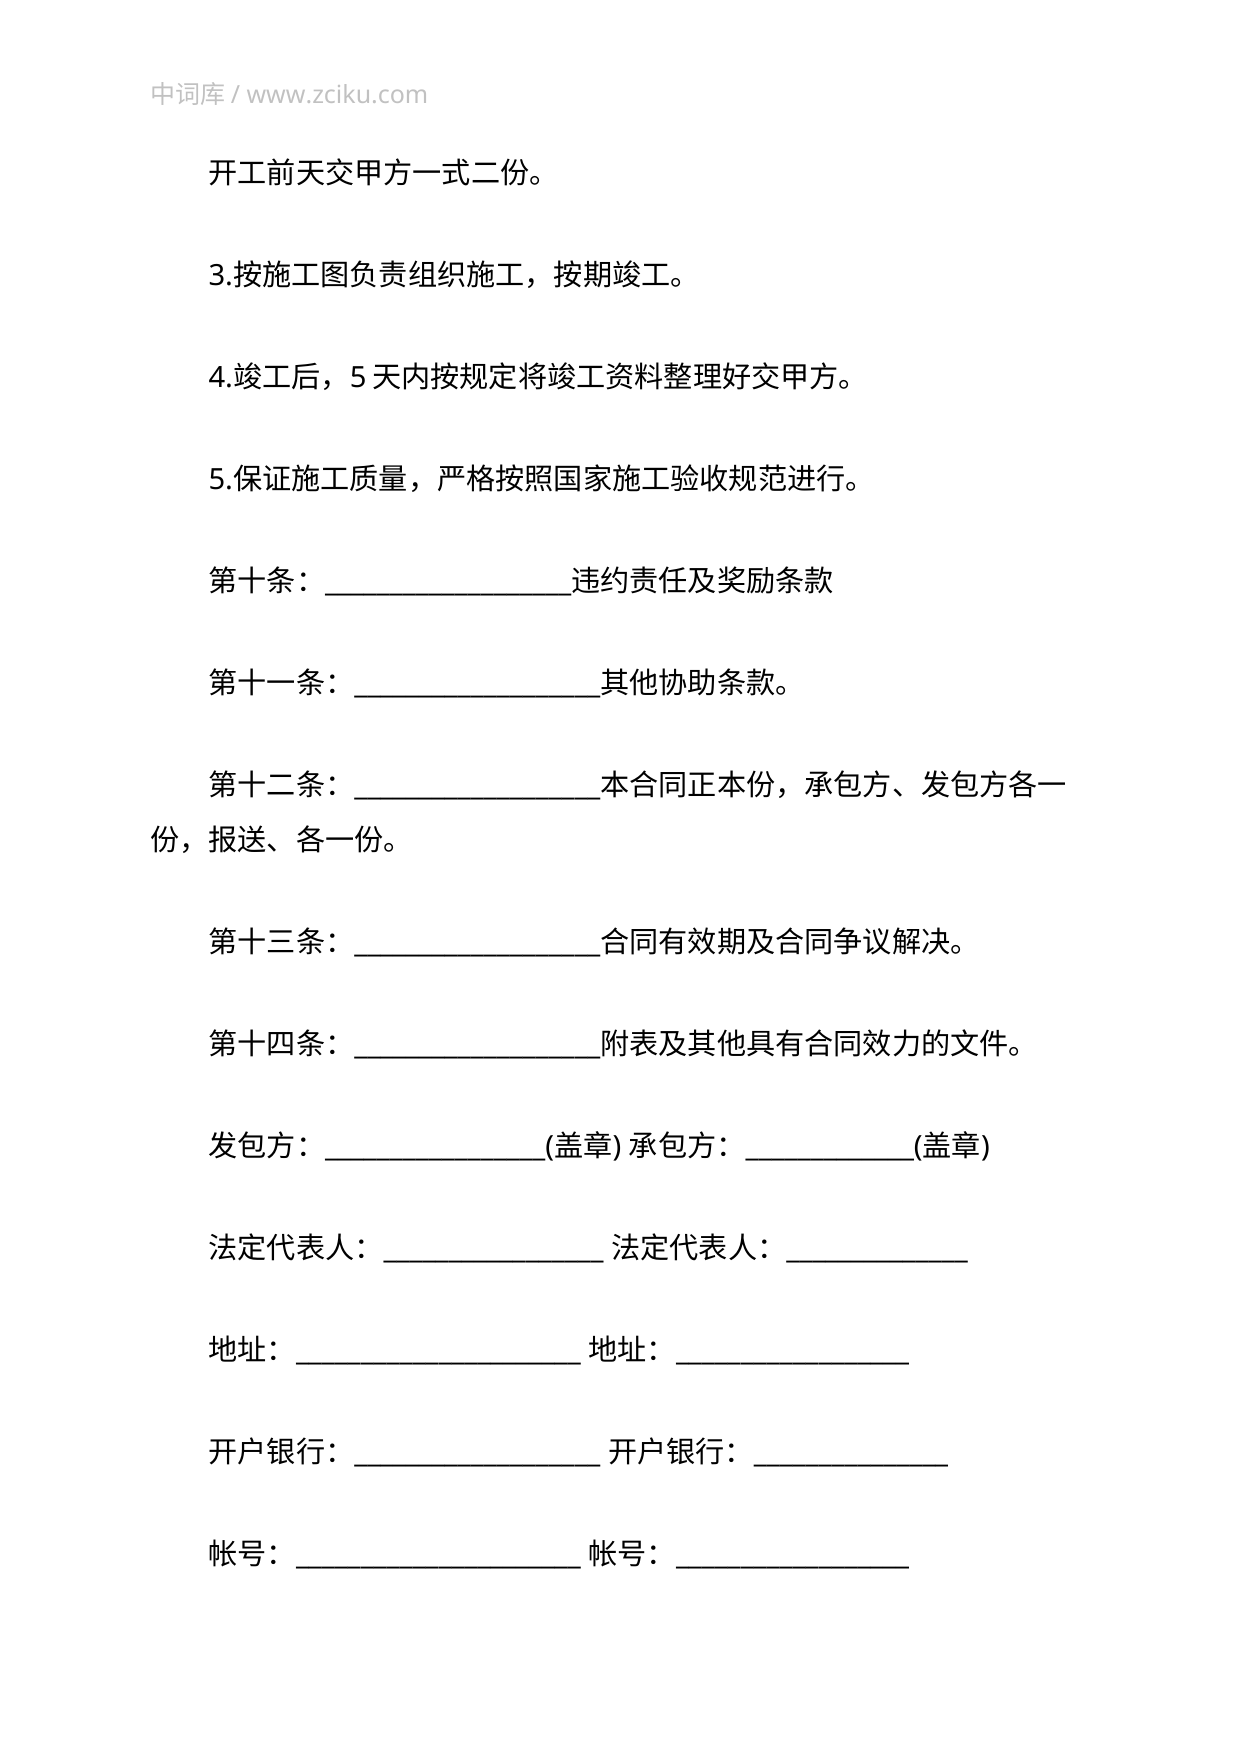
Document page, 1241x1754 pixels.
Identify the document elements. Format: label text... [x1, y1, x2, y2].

text 第十条：___________________违约责任及奖励条款 [150, 558, 1090, 600]
text 地址：______________________ 地址：__________________ [150, 1326, 1090, 1369]
text 第十二条：___________________本合同正本份，承包方、发包方各一份，报送、各一份。 [150, 762, 1090, 859]
text 3.按施工图负责组织施工，按期竣工。 [150, 252, 1090, 294]
text 4.竣工后，5天内按规定将竣工资料整理好交甲方。 [150, 354, 1090, 396]
text 第十三条：___________________合同有效期及合同争议解决。 [150, 918, 1090, 961]
text 开户银行：___________________ 开户银行：_______________ [150, 1428, 1090, 1471]
text 法定代表人：_________________ 法定代表人：______________ [150, 1224, 1090, 1267]
text 第十四条：___________________附表及其他具有合同效力的文件。 [150, 1020, 1090, 1063]
text 开工前天交甲方一式二份。 [150, 150, 1090, 192]
text 发包方：_________________(盖章) 承包方：_____________(盖章) [150, 1122, 1090, 1165]
text 帐号：______________________ 帐号：__________________ [150, 1530, 1090, 1573]
text 5.保证施工质量，严格按照国家施工验收规范进行。 [150, 456, 1090, 498]
text 第十一条：___________________其他协助条款。 [150, 660, 1090, 702]
